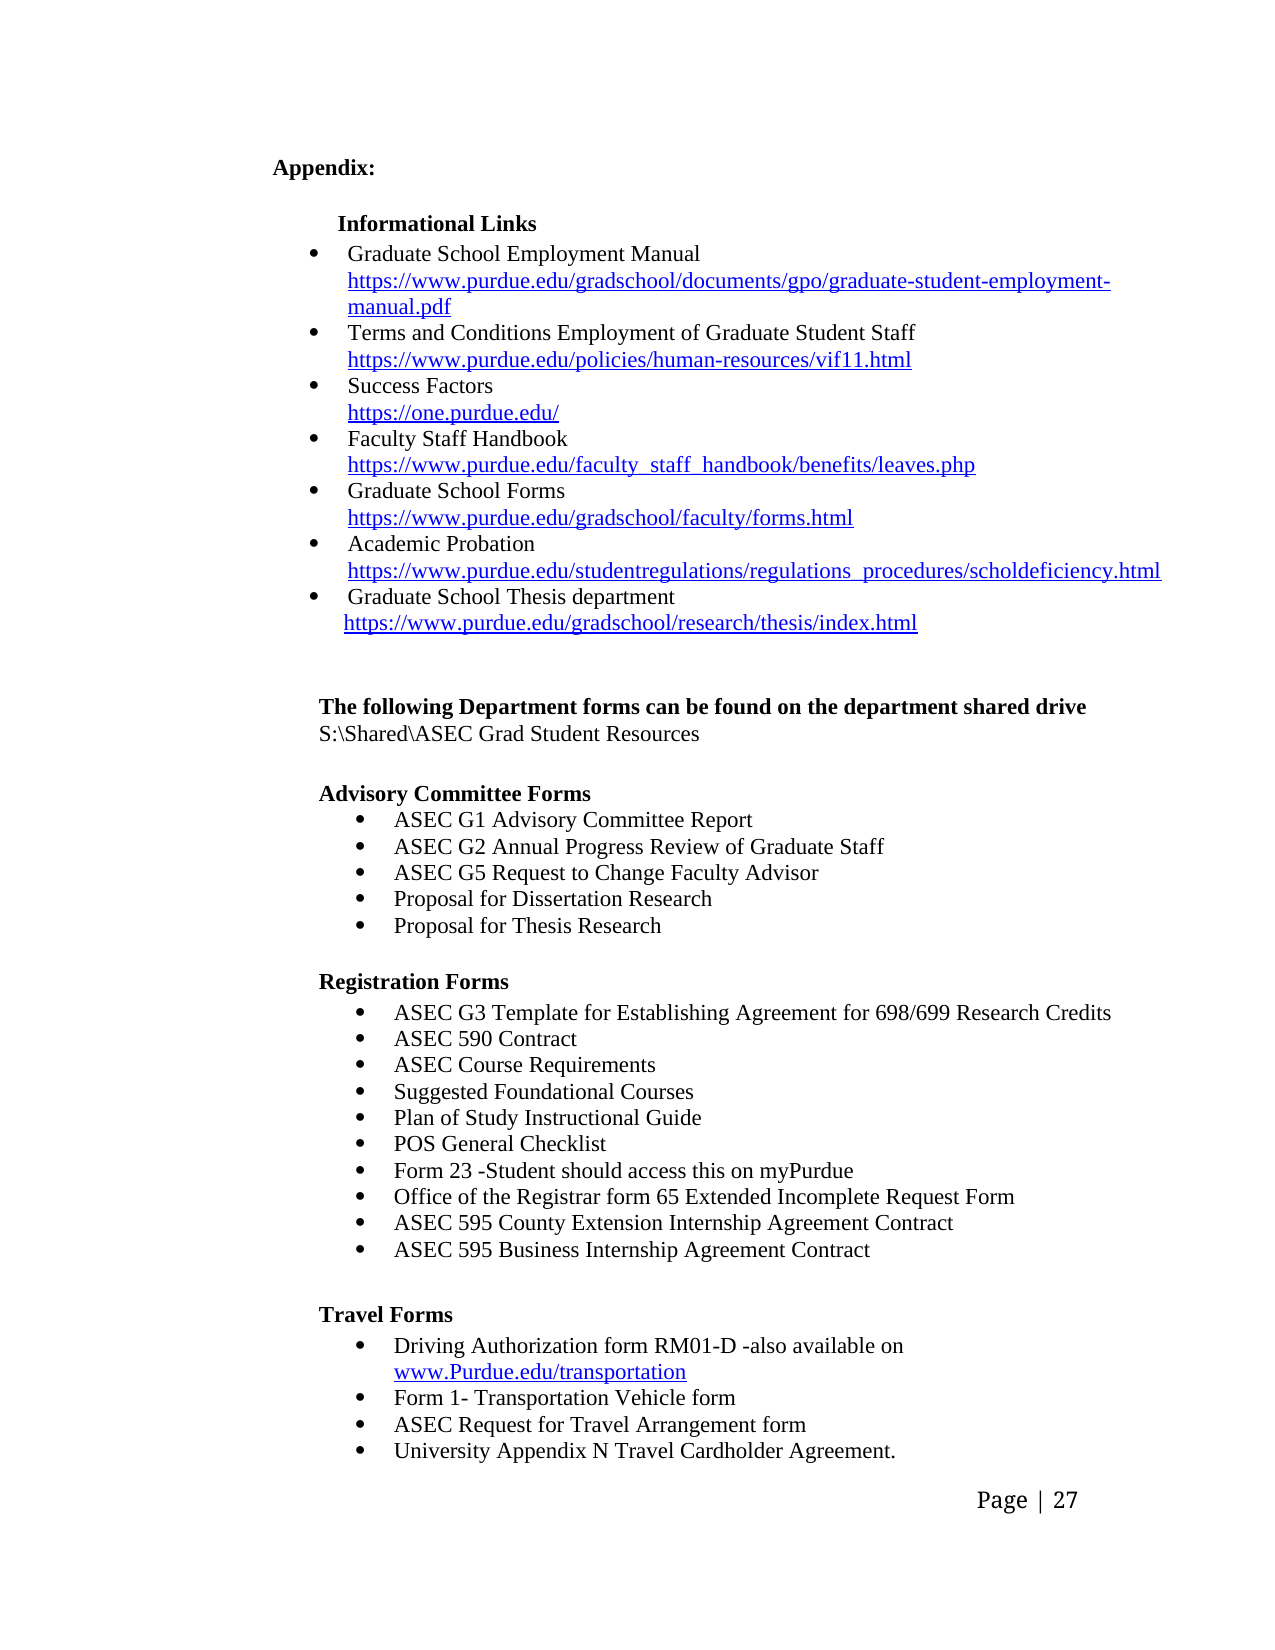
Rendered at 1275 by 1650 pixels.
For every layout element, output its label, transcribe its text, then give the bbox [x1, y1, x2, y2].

text Advisory Committee Forms [319, 780, 1162, 806]
list ASEC G1 Advisory Committee Report [356, 806, 1162, 833]
list Driving Authorization form RM01-D -also available on www.Purdue.edu/transportation [356, 1332, 1162, 1384]
list ASEC G3 Template for Establishing Agreement for 698/699 Research Credits [356, 999, 1162, 1025]
list University Appendix N Travel Cardholder Agreement. [356, 1437, 1162, 1463]
list Academic Probation [310, 530, 1162, 557]
list ASEC G2 Annual Progress Review of Graduate Staff [356, 833, 1162, 859]
list ASEC 595 Business Internship Agreement Contract [356, 1236, 1162, 1262]
list Faculty Staff Handbook [310, 425, 1162, 451]
list Form 1- Transportation Vehicle form [356, 1384, 1162, 1411]
list Plan of Study Instructional Guide [356, 1104, 1162, 1130]
list Proposal for Thesis Research [356, 912, 1162, 938]
text https://www.purdue.edu/faculty_staff_handbook/benefits/leaves.php [347, 451, 1162, 478]
list Proposal for Dissertation Research [356, 886, 1162, 912]
list Graduate School Employment Manual [310, 240, 1162, 267]
list POS General Checklist [356, 1130, 1162, 1157]
text https://www.purdue.edu/gradschool/faculty/forms.html [347, 504, 1162, 530]
text Appendix: [272, 154, 1162, 180]
text Travel Forms [319, 1301, 1162, 1328]
list ASEC 590 Contract [356, 1025, 1162, 1051]
list Form 23 -Student should access this on myPurdue [356, 1157, 1162, 1183]
list ASEC G5 Request to Change Faculty Advisor [356, 859, 1162, 886]
text https://www.purdue.edu/policies/human-resources/vif11.html [347, 346, 1162, 372]
list ASEC Request for Travel Arrangement form [356, 1411, 1162, 1437]
list Suggested Foundational Courses [356, 1078, 1162, 1104]
text Registration Forms [319, 968, 1162, 995]
text Informational Links [272, 210, 1162, 237]
list Terms and Conditions Employment of Graduate Student Staff [310, 319, 1162, 346]
list ASEC 595 County Extension Internship Agreement Contract [356, 1209, 1162, 1236]
text https://one.purdue.edu/ [347, 398, 1162, 425]
text https://www.purdue.edu/gradschool/research/thesis/index.html [310, 609, 1162, 636]
list Graduate School Forms [310, 478, 1162, 504]
text S:\Shared\ASEC Grad Student Resources [319, 720, 1162, 746]
list Graduate School Thesis department [310, 583, 1162, 609]
text https://www.purdue.edu/studentregulations/regulations_procedures/scholdeficiency.html [347, 557, 1162, 580]
list Success Factors [310, 372, 1162, 398]
list Office of the Registrar form 65 Extended Incomplete Request Form [356, 1183, 1162, 1209]
text https://www.purdue.edu/gradschool/documents/gpo/graduate-student-employment-manual.pdf [347, 267, 1162, 319]
list ASEC Course Requirements [356, 1051, 1162, 1078]
text The following Department forms can be found on the department shared drive [319, 693, 1162, 720]
